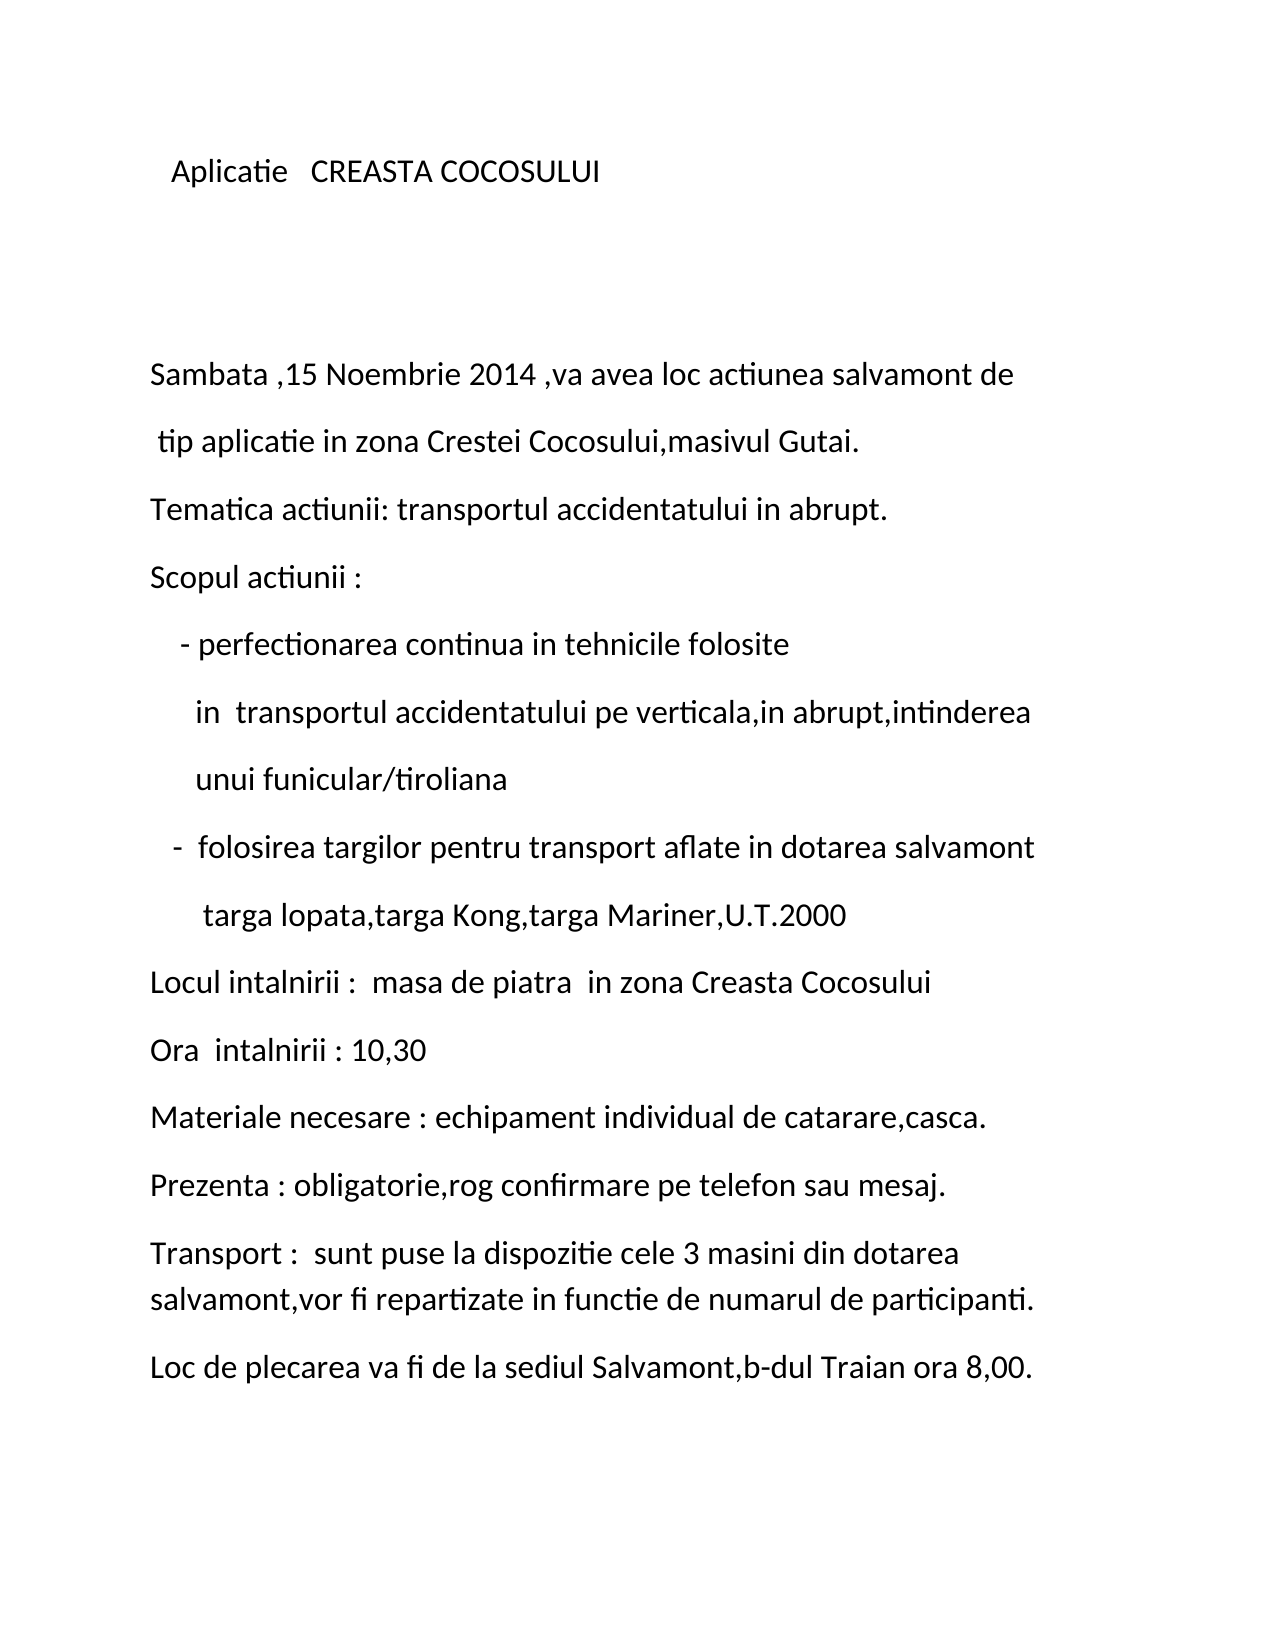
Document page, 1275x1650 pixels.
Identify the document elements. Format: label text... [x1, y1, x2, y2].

text Aplicatie CREASTA COCOSULUI [150, 150, 1125, 191]
text - perfectionarea continua in tehnicile folosite [150, 623, 1125, 664]
text Prezenta : obligatorie,rog confirmare pe telefon sau mesaj. [150, 1164, 1125, 1205]
text targa lopata,targa Kong,targa Mariner,U.T.2000 [150, 894, 1125, 934]
text tip aplicatie in zona Crestei Cocosului,masivul Gutai. [150, 420, 1125, 461]
text in transportul accidentatului pe verticala,in abrupt,intinderea [150, 691, 1125, 732]
text Loc de plecarea va fi de la sediul Salvamont,b-dul Traian ora 8,00. [150, 1346, 1125, 1387]
text - folosirea targilor pentru transport aflate in dotarea salvamont [150, 826, 1125, 867]
text Scopul actiunii : [150, 556, 1125, 596]
text Tematica actiunii: transportul accidentatului in abrupt. [150, 488, 1125, 529]
text unui funicular/tiroliana [150, 758, 1125, 799]
text Locul intalnirii : masa de piatra in zona Creasta Cocosului [150, 961, 1125, 1002]
text Sambata ,15 Noembrie 2014 ,va avea loc actiunea salvamont de [150, 353, 1125, 393]
text Ora intalnirii : 10,30 [150, 1029, 1125, 1069]
text Materiale necesare : echipament individual de catarare,casca. [150, 1096, 1125, 1137]
text Transport : sunt puse la dispozitie cele 3 masini din dotarea salvamont,vor fi repartizate in functie de numarul de participanti. [150, 1232, 1125, 1319]
